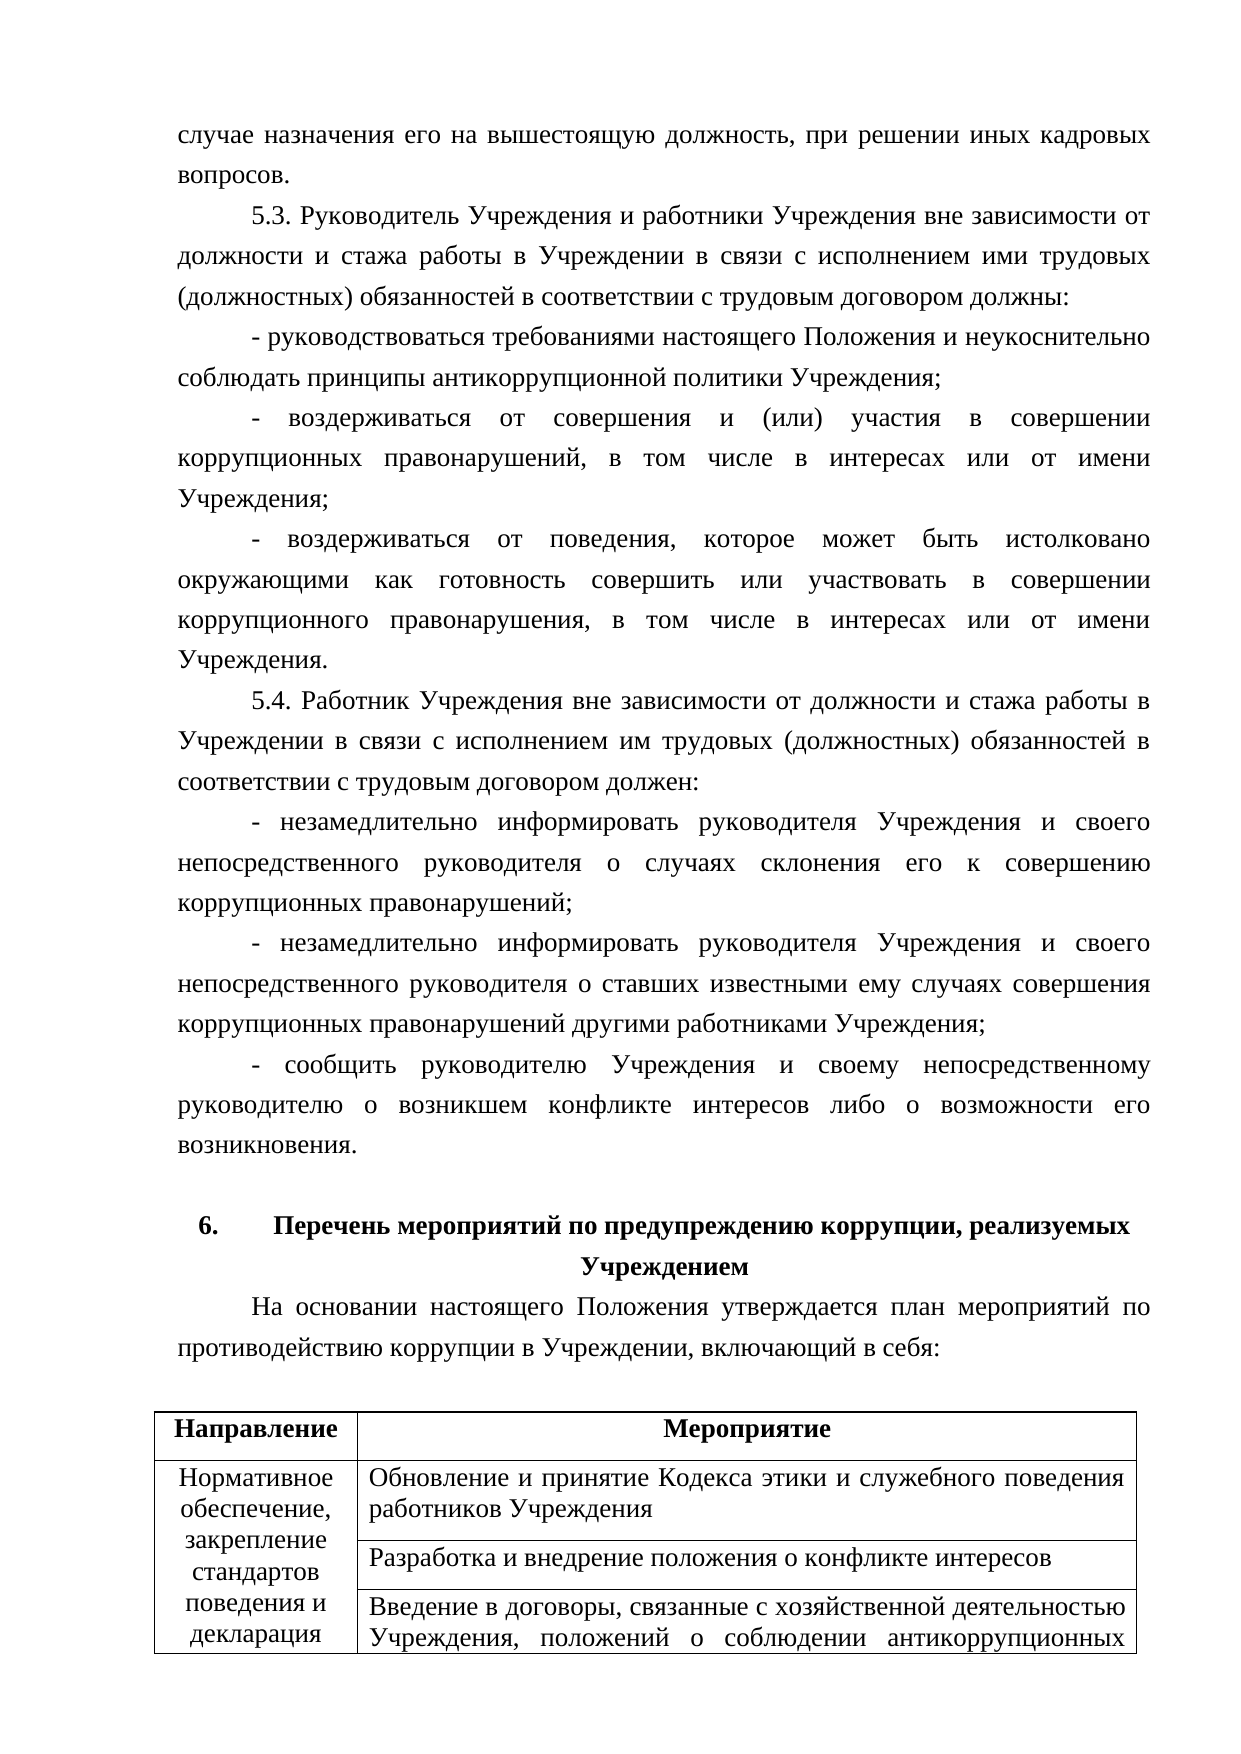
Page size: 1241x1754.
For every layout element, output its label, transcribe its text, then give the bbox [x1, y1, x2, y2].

text 5.4. Работник Учреждения вне зависимости от должности и стажа работы в Учреждении в связи с исполнением им трудовых (должностных) обязанностей в соответствии с трудовым договором должен: [177, 684, 1152, 796]
text 5.3. Руководитель Учреждения и работники Учреждения вне зависимости от должности и стажа работы в Учреждении в связи с исполнением ими трудовых (должностных) обязанностей в соответствии с трудовым договором должны: [177, 199, 1152, 311]
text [177, 118, 1152, 190]
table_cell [358, 1590, 1136, 1652]
table_header Мероприятие [358, 1413, 1136, 1460]
text - сообщить руководителю Учреждения и своему непосредственному руководителю о возникшем конфликте интересов либо о возможности его возникновения. [177, 1048, 1152, 1160]
text - воздерживаться от совершения и (или) участия в совершении коррупционных правонарушений, в том числе в интересах или от имени Учреждения; [177, 401, 1152, 513]
table_cell Разработка и внедрение положения о конфликте интересов [358, 1541, 1136, 1589]
table_header Направление [155, 1413, 357, 1460]
text На основании настоящего Положения утверждается план мероприятий по противодействию коррупции в Учреждении, включающий в себя: [177, 1290, 1152, 1362]
list Перечень мероприятий по предупреждению коррупции, реализуемых Учреждением [177, 1209, 1152, 1281]
text - незамедлительно информировать руководителя Учреждения и своего непосредственного руководителя о ставших известными ему случаях совершения коррупционных правонарушений другими работниками Учреждения; [177, 926, 1152, 1038]
table_cell Обновление и принятие Кодекса этики и служебного поведения работников Учреждения [358, 1461, 1136, 1540]
text - воздерживаться от поведения, которое может быть истолковано окружающими как готовность совершить или участвовать в совершении коррупционного правонарушения, в том числе в интересах или от имени Учреждения. [177, 522, 1152, 675]
text - руководствоваться требованиями настоящего Положения и неукоснительно соблюдать принципы антикоррупционной политики Учреждения; [177, 320, 1152, 392]
text - незамедлительно информировать руководителя Учреждения и своего непосредственного руководителя о случаях склонения его к совершению коррупционных правонарушений; [177, 805, 1152, 917]
table_cell Нормативное обеспечение, закрепление стандартов поведения и декларация намерений [155, 1461, 357, 1652]
